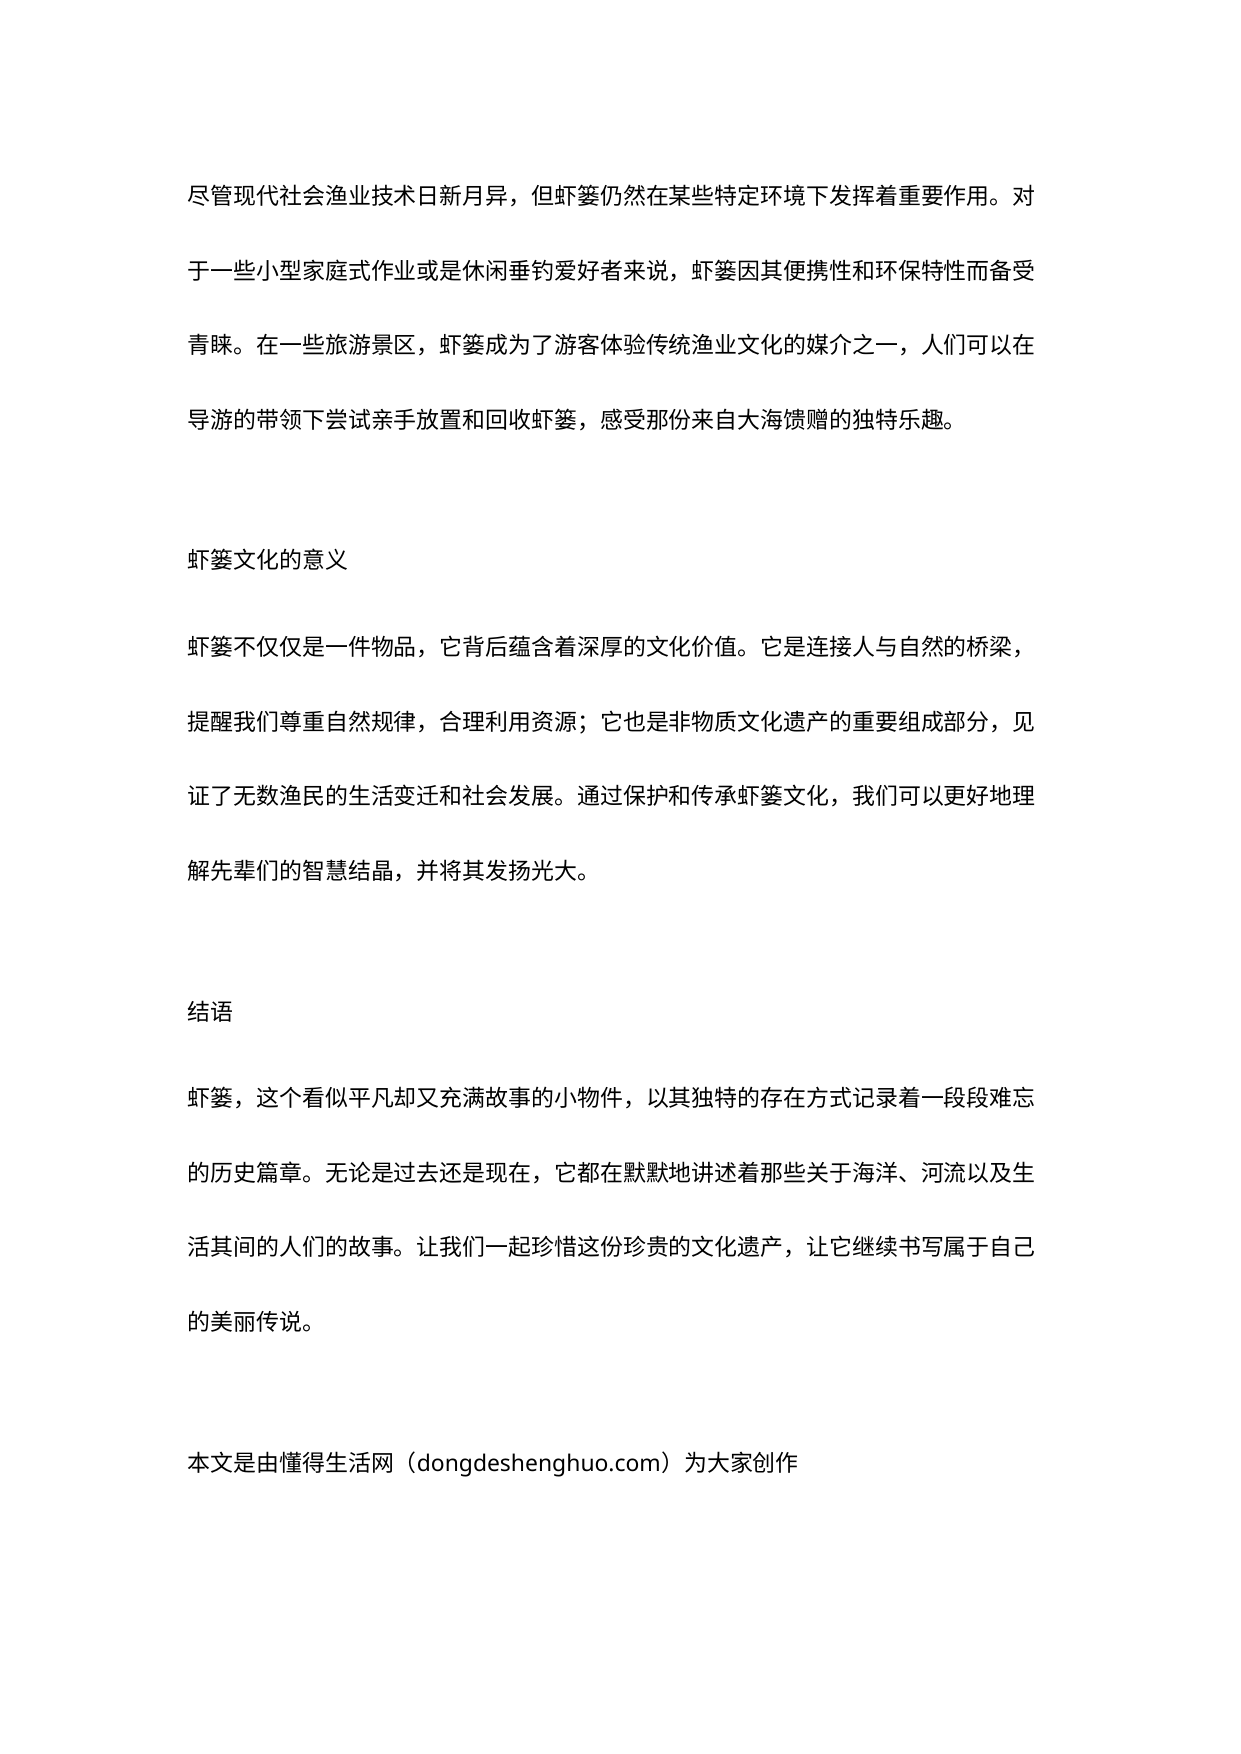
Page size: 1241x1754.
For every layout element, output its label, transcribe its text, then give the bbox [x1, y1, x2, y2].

text 尽管现代社会渔业技术日新月异，但虾篓仍然在某些特定环境下发挥着重要作用。对于一些小型家庭式作业或是休闲垂钓爱好者来说，虾篓因其便携性和环保特性而备受青睐。在一些旅游景区，虾篓成为了游客体验传统渔业文化的媒介之一，人们可以在导游的带领下尝试亲手放置和回收虾篓，感受那份来自大海馈赠的独特乐趣。 [187, 162, 1053, 451]
text 结语 [187, 977, 1053, 1042]
text 本文是由懂得生活网（dongdeshenghuo.com）为大家创作 [187, 1428, 1053, 1493]
text 虾篓文化的意义 [187, 526, 1053, 591]
text 虾篓不仅仅是一件物品，它背后蕴含着深厚的文化价值。它是连接人与自然的桥梁，提醒我们尊重自然规律，合理利用资源；它也是非物质文化遗产的重要组成部分，见证了无数渔民的生活变迁和社会发展。通过保护和传承虾篓文化，我们可以更好地理解先辈们的智慧结晶，并将其发扬光大。 [187, 613, 1053, 902]
text 虾篓，这个看似平凡却又充满故事的小物件，以其独特的存在方式记录着一段段难忘的历史篇章。无论是过去还是现在，它都在默默地讲述着那些关于海洋、河流以及生活其间的人们的故事。让我们一起珍惜这份珍贵的文化遗产，让它继续书写属于自己的美丽传说。 [187, 1064, 1053, 1353]
